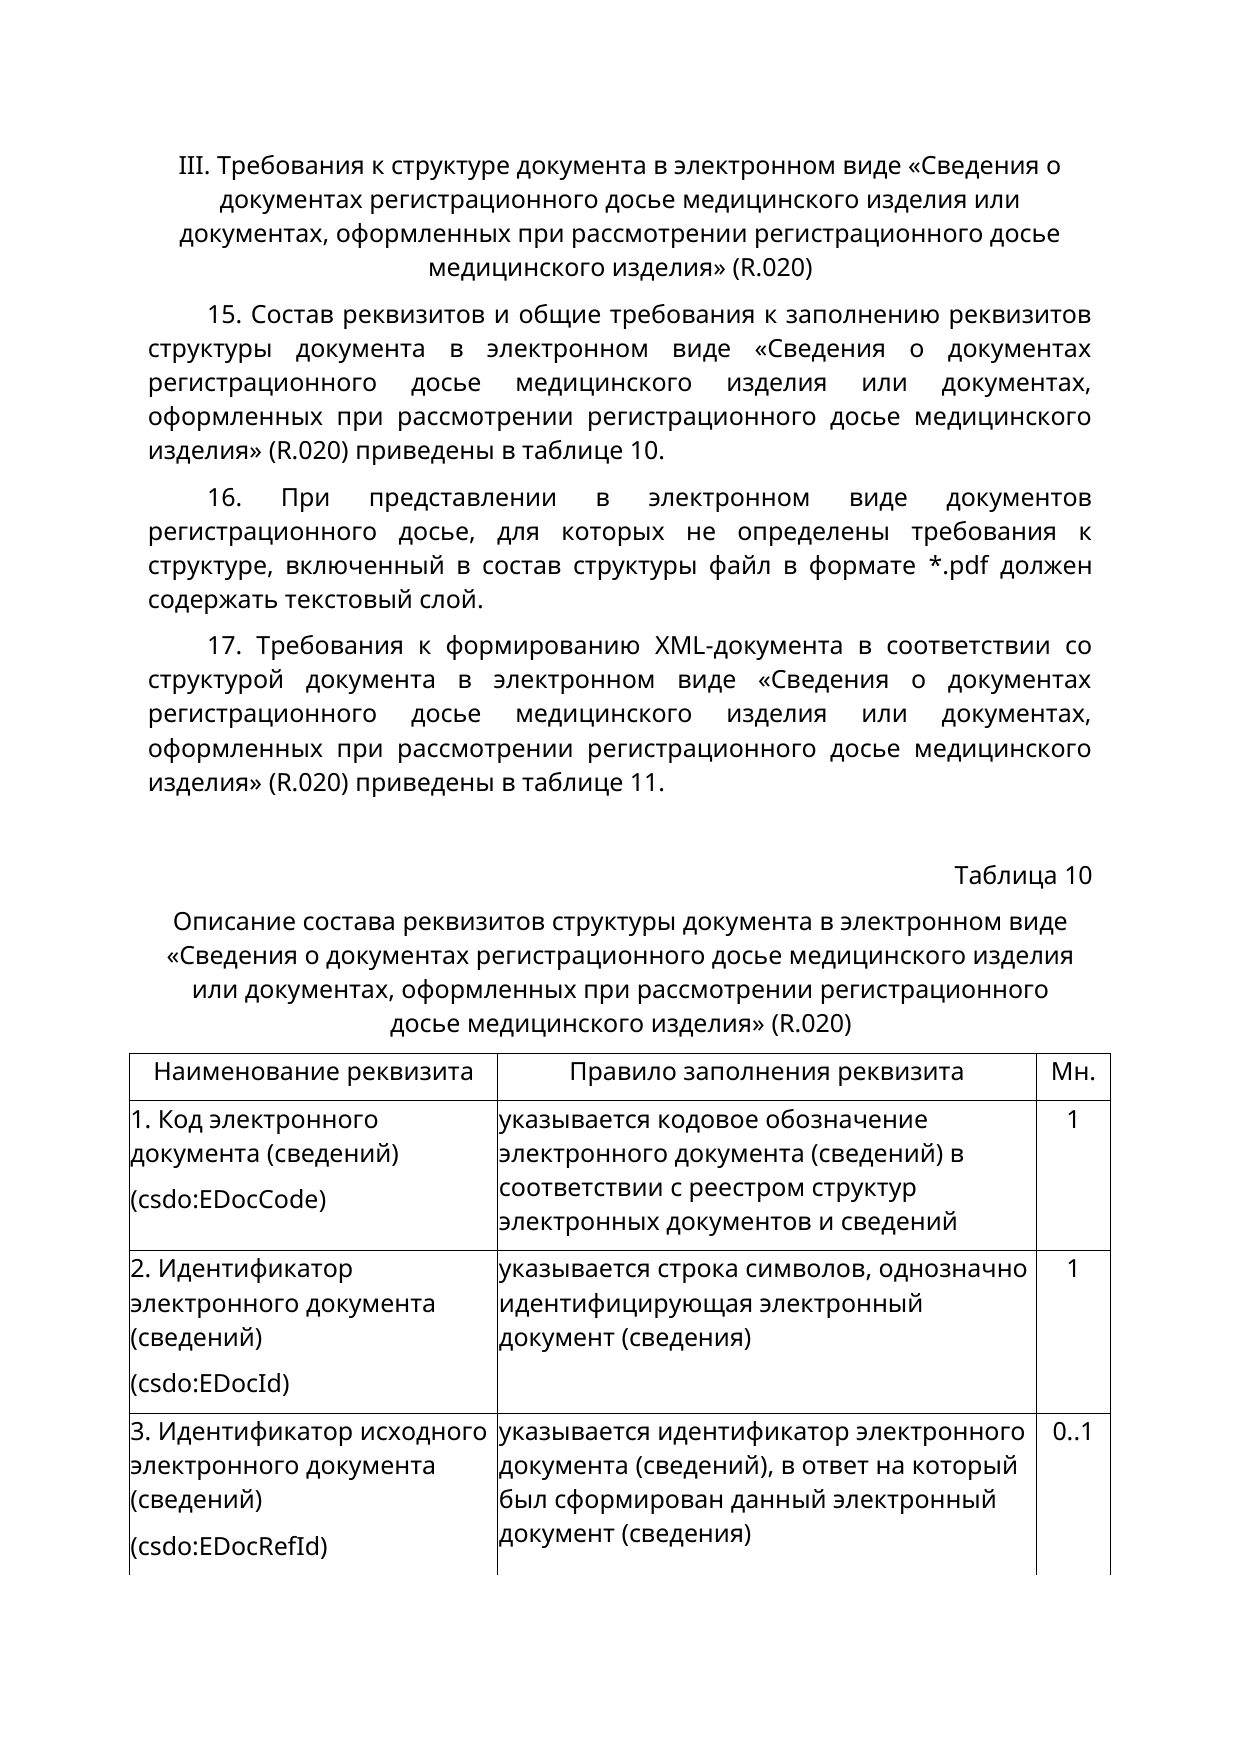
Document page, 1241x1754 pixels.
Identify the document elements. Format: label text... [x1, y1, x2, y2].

table_cell 0..1 [1037, 1414, 1110, 1575]
table_header Правило заполнения реквизита [498, 1054, 1036, 1100]
table_cell 3. Идентификатор исходного электронного документа (сведений) (csdo:EDocRefId) [130, 1414, 497, 1575]
table_cell 1. Код электронного документа (сведений) (csdo:EDocCode) [130, 1101, 497, 1250]
table_header Наименование реквизита [130, 1054, 497, 1100]
text Описание состава реквизитов структуры документа в электронном виде «Сведения о документах регистрационного досье медицинского изделия или документах, оформленных при рассмотрении регистрационного досье медицинского изделия» (R.020) [162, 904, 1079, 1040]
table_cell 2. Идентификатор электронного документа (сведений) (csdo:EDocId) [130, 1251, 497, 1412]
table_cell 1 [1037, 1251, 1110, 1412]
text 16. При представлении в электронном виде документов регистрационного досье, для которых не определены требования к структуре, включенный в состав структуры файл в формате *.pdf должен содержать текстовый слой. [148, 479, 1092, 616]
table_cell 1 [1037, 1101, 1110, 1250]
table_header Мн. [1037, 1054, 1110, 1100]
text 17. Требования к формированию XML-документа в соответствии со структурой документа в электронном виде «Сведения о документах регистрационного досье медицинского изделия или документах, оформленных при рассмотрении регистрационного досье медицинского изделия» (R.020) приведены в таблице 11. [148, 628, 1092, 798]
table_cell указывается кодовое обозначение электронного документа (сведений) в соответствии с реестром структур электронных документов и сведений [498, 1101, 1036, 1250]
text 15. Состав реквизитов и общие требования к заполнению реквизитов структуры документа в электронном виде «Сведения о документах регистрационного досье медицинского изделия или документах, оформленных при рассмотрении регистрационного досье медицинского изделия» (R.020) приведены в таблице 10. [148, 296, 1092, 467]
text Таблица 10 [148, 857, 1092, 891]
text III. Требования к структуре документа в электронном виде «Сведения о документах регистрационного досье медицинского изделия или документах, оформленных при рассмотрении регистрационного досье медицинского изделия» (R.020) [148, 148, 1092, 284]
table_cell указывается строка символов, однозначно идентифицирующая электронный документ (сведения) [498, 1251, 1036, 1412]
table_cell указывается идентификатор электронного документа (сведений), в ответ на который был сформирован данный электронный документ (сведения) [498, 1414, 1036, 1575]
